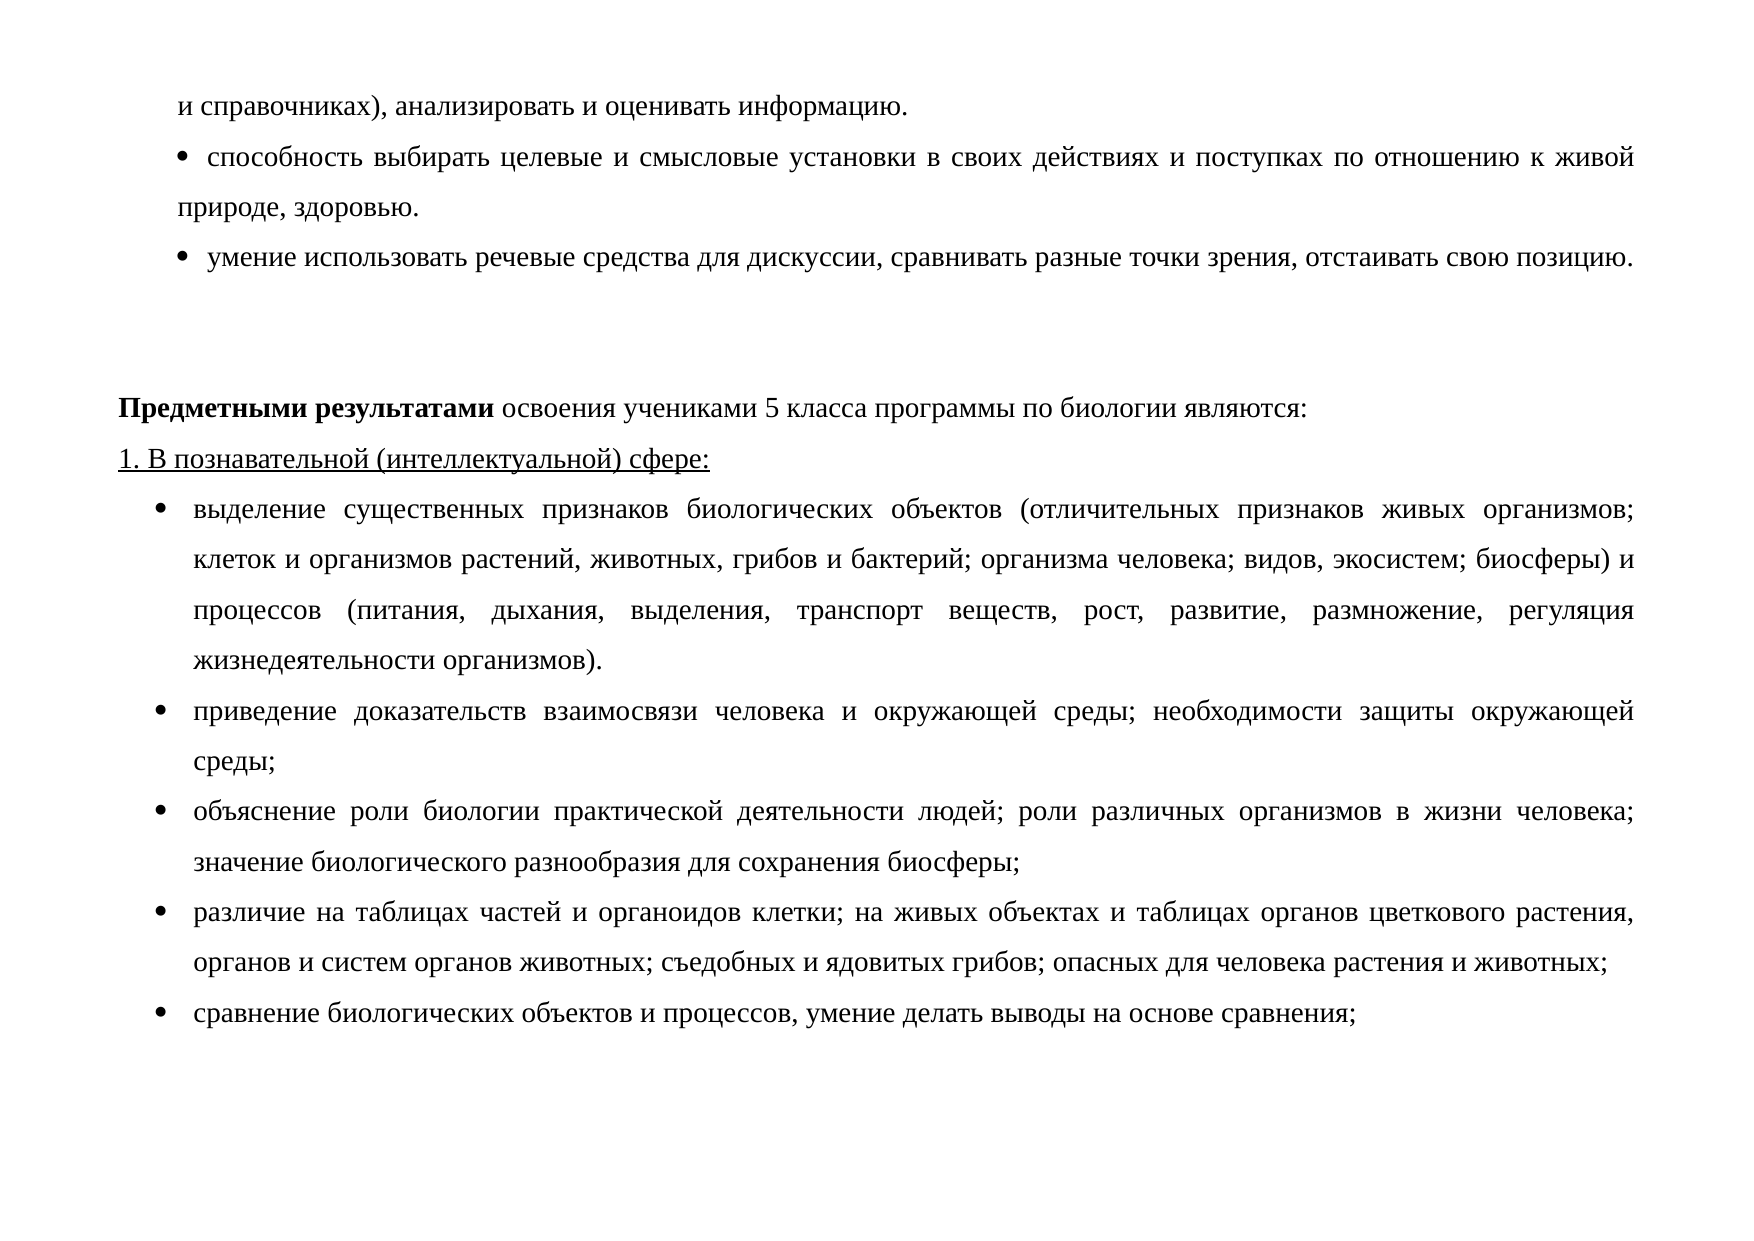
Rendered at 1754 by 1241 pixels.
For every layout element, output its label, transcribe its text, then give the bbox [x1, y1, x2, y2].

text Предметными результатами освоения учениками 5 класса программы по биологии являются: [118, 391, 1636, 424]
list умение использовать речевые средства для дискуссии, сравнивать разные точки зрения, отстаивать свою позицию. [177, 239, 1636, 273]
list различие на таблицах частей и органоидов клетки; на живых объектах и таблицах органов цветкового растения, органов и систем органов животных; съедобных и ядовитых грибов; опасных для человека растения и животных; [156, 894, 1636, 978]
text 1. В познавательной (интеллектуальной) сфере: [118, 441, 1636, 474]
list выделение существенных признаков биологических объектов (отличительных признаков живых организмов; клеток и организмов растений, животных, грибов и бактерий; организма человека; видов, экосистем; биосферы) и процессов (питания, дыхания, выделения, транспорт веществ, рост, развитие, размножение, регуляция жизнедеятельности организмов). [156, 491, 1636, 676]
list сравнение биологических объектов и процессов, умение делать выводы на основе сравнения; [156, 995, 1636, 1028]
list способность выбирать целевые и смысловые установки в своих действиях и поступках по отношению к живой природе, здоровью. [177, 139, 1636, 223]
list объяснение роли биологии практической деятельности людей; роли различных организмов в жизни человека; значение биологического разнообразия для сохранения биосферы; [156, 793, 1636, 877]
list приведение доказательств взаимосвязи человека и окружающей среды; необходимости защиты окружающей среды; [156, 693, 1636, 777]
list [177, 88, 1636, 122]
